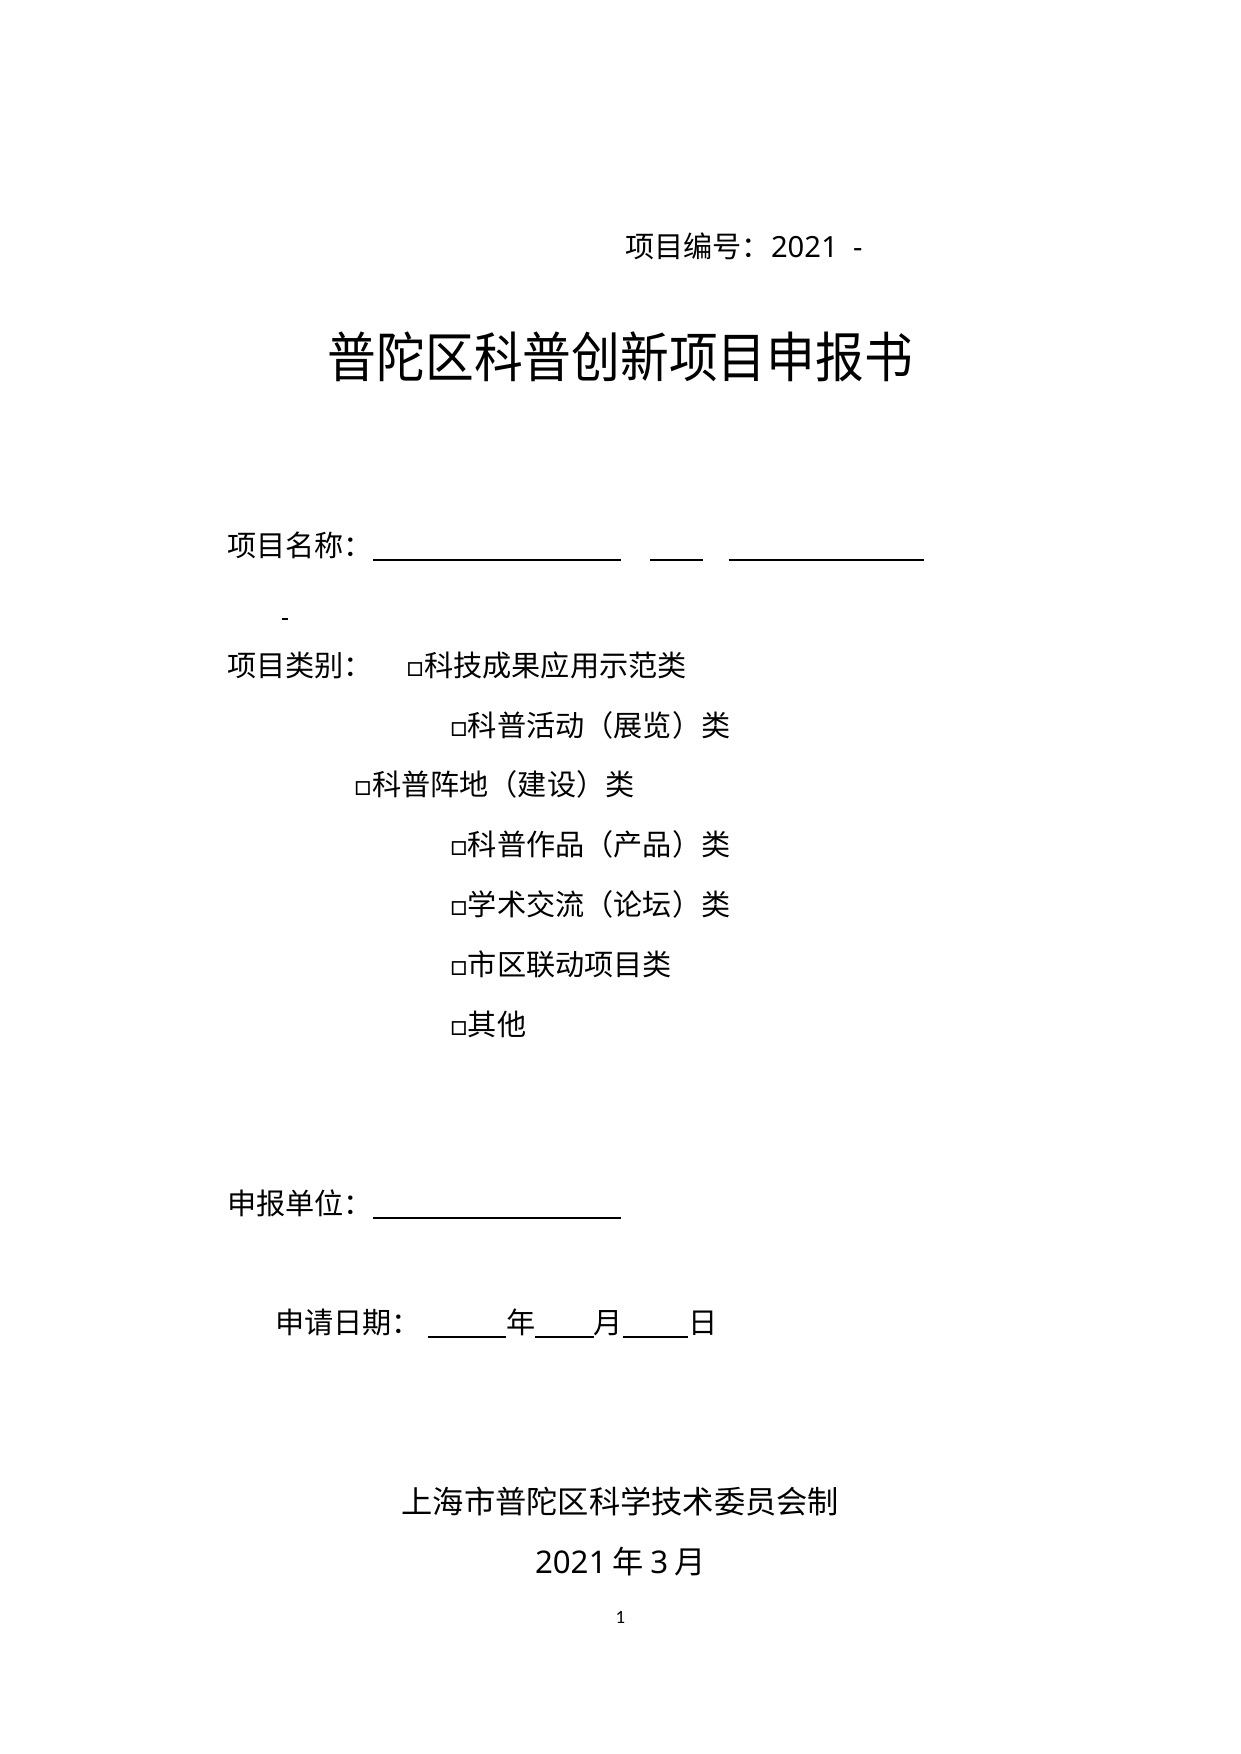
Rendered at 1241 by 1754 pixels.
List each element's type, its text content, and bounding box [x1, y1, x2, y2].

text 普陀区科普创新项目申报书 [187, 329, 1053, 389]
text 申报单位： 年 [187, 1166, 1053, 1226]
text □市区联动项目类 [187, 927, 1053, 987]
text 上海市普陀区科学技术委员会制 [187, 1465, 1053, 1525]
text 申请日期： 年 月 日 [187, 1286, 1053, 1346]
text 项目名称： 年 [187, 509, 1053, 568]
text □其他 [187, 987, 1053, 1047]
text □科普阵地（建设）类 [187, 748, 1053, 808]
text □学术交流（论坛）类 [187, 867, 1053, 927]
text 项目编号：2021 - [187, 210, 1053, 269]
text 2021年3月 [187, 1525, 1053, 1585]
text □科普活动（展览）类 [187, 688, 1053, 748]
text □科普作品（产品）类 [187, 808, 1053, 867]
text 项目类别： □科技成果应用示范类 [187, 628, 1053, 688]
